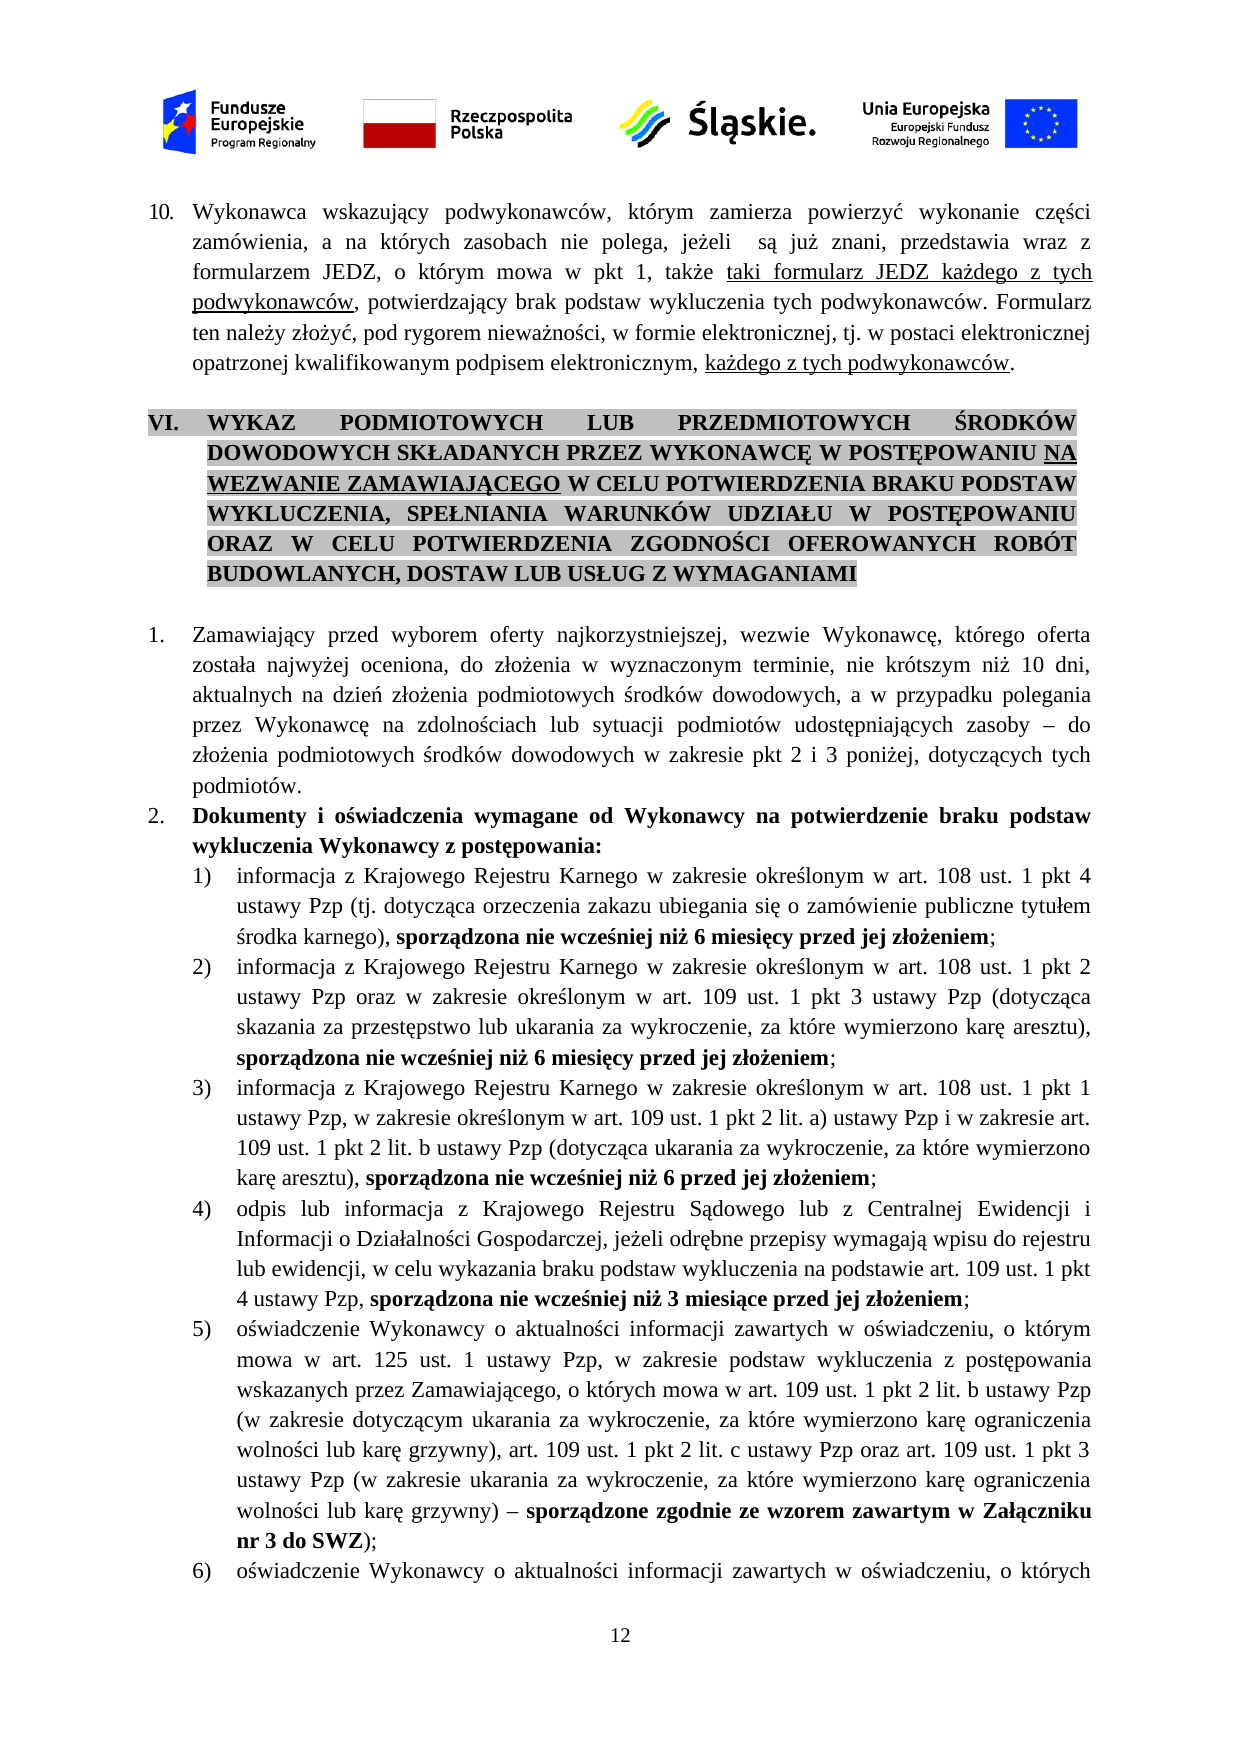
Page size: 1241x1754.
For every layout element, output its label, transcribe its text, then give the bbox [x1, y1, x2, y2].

picture [147, 73, 1093, 169]
list odpis lub informacja z Krajowego Rejestru Sądowego lub z Centralnej Ewidencji i Informacji o Działalności Gospodarczej, jeżeli odrębne przepisy wymagają wpisu do rejestru lub ewidencji, w celu wykazania braku podstaw wykluczenia na podstawie art. 109 ust. 1 pkt 4 ustawy Pzp, sporządzona nie wcześniej niż 3 miesiące przed jej złożeniem; [192, 1195, 1092, 1312]
list Wykonawca wskazujący podwykonawców, którym zamierza powierzyć wykonanie części zamówienia, a na których zasobach nie polega, jeżeli są już znani, przedstawia wraz z formularzem JEDZ, o którym mowa w pkt 1, także taki formularz JEDZ każdego z tych podwykonawców, potwierdzający brak podstaw wykluczenia tych podwykonawców. Formularz ten należy złożyć, pod rygorem nieważności, w formie elektronicznej, tj. w postaci elektronicznej opatrzonej kwalifikowanym podpisem elektronicznym, każdego z tych podwykonawców. [148, 198, 1092, 375]
list informacja z Krajowego Rejestru Karnego w zakresie określonym w art. 108 ust. 1 pkt 4 ustawy Pzp (tj. dotycząca orzeczenia zakazu ubiegania się o zamówienie publiczne tytułem środka karnego), sporządzona nie wcześniej niż 6 miesięcy przed jej złożeniem; [192, 862, 1092, 949]
list oświadczenie Wykonawcy o aktualności informacji zawartych w oświadczeniu, o którym mowa w art. 125 ust. 1 ustawy Pzp, w zakresie podstaw wykluczenia z postępowania wskazanych przez Zamawiającego, o których mowa w art. 109 ust. 1 pkt 2 lit. b ustawy Pzp (w zakresie dotyczącym ukarania za wykroczenie, za które wymierzono karę ograniczenia wolności lub karę grzywny), art. 109 ust. 1 pkt 2 lit. c ustawy Pzp oraz art. 109 ust. 1 pkt 3 ustawy Pzp (w zakresie ukarania za wykroczenie, za które wymierzono karę ograniczenia wolności lub karę grzywny) – sporządzone zgodnie ze wzorem zawartym w Załączniku nr 3 do SWZ); [192, 1316, 1092, 1553]
list informacja z Krajowego Rejestru Karnego w zakresie określonym w art. 108 ust. 1 pkt 1 ustawy Pzp, w zakresie określonym w art. 109 ust. 1 pkt 2 lit. a) ustawy Pzp i w zakresie art. 109 ust. 1 pkt 2 lit. b ustawy Pzp (dotycząca ukarania za wykroczenie, za które wymierzono karę aresztu), sporządzona nie wcześniej niż 6 przed jej złożeniem; [192, 1074, 1092, 1191]
list informacja z Krajowego Rejestru Karnego w zakresie określonym w art. 108 ust. 1 pkt 2 ustawy Pzp oraz w zakresie określonym w art. 109 ust. 1 pkt 3 ustawy Pzp (dotycząca skazania za przestępstwo lub ukarania za wykroczenie, za które wymierzono karę aresztu), sporządzona nie wcześniej niż 6 miesięcy przed jej złożeniem; [192, 953, 1092, 1070]
list Zamawiający przed wyborem oferty najkorzystniejszej, wezwie Wykonawcę, którego oferta została najwyżej oceniona, do złożenia w wyznaczonym terminie, nie krótszym niż 10 dni, aktualnych na dzień złożenia podmiotowych środków dowodowych, a w przypadku polegania przez Wykonawcę na zdolnościach lub sytuacji podmiotów udostępniających zasoby – do złożenia podmiotowych środków dowodowych w zakresie pkt 2 i 3 poniżej, dotyczących tych podmiotów. [148, 621, 1092, 798]
list Dokumenty i oświadczenia wymagane od Wykonawcy na potwierdzenie braku podstaw wykluczenia Wykonawcy z postępowania: [148, 802, 1092, 858]
subtitle WYKAZ podmiotowych LUB PRZEDMIOTOWYCH środków dowodowych składanych przez wykonawcę W POSTĘPOWANIU NA WEZWANIE ZAMAWIAJĄCEGO W CELU POTWIERDZENIA BRAKU PODSTAW WYKLUCZENIA, SPEŁNIANIA WARUNKÓW UDZIAŁU W POSTĘPOWANIU ORAZ W CELU POTWIERDZENIA ZGODNOŚCI OFEROWANYCH ROBÓT BUDOWLANYCH, DOSTAW LUB USŁUG Z WYMAGANIAMI [148, 436, 1077, 587]
